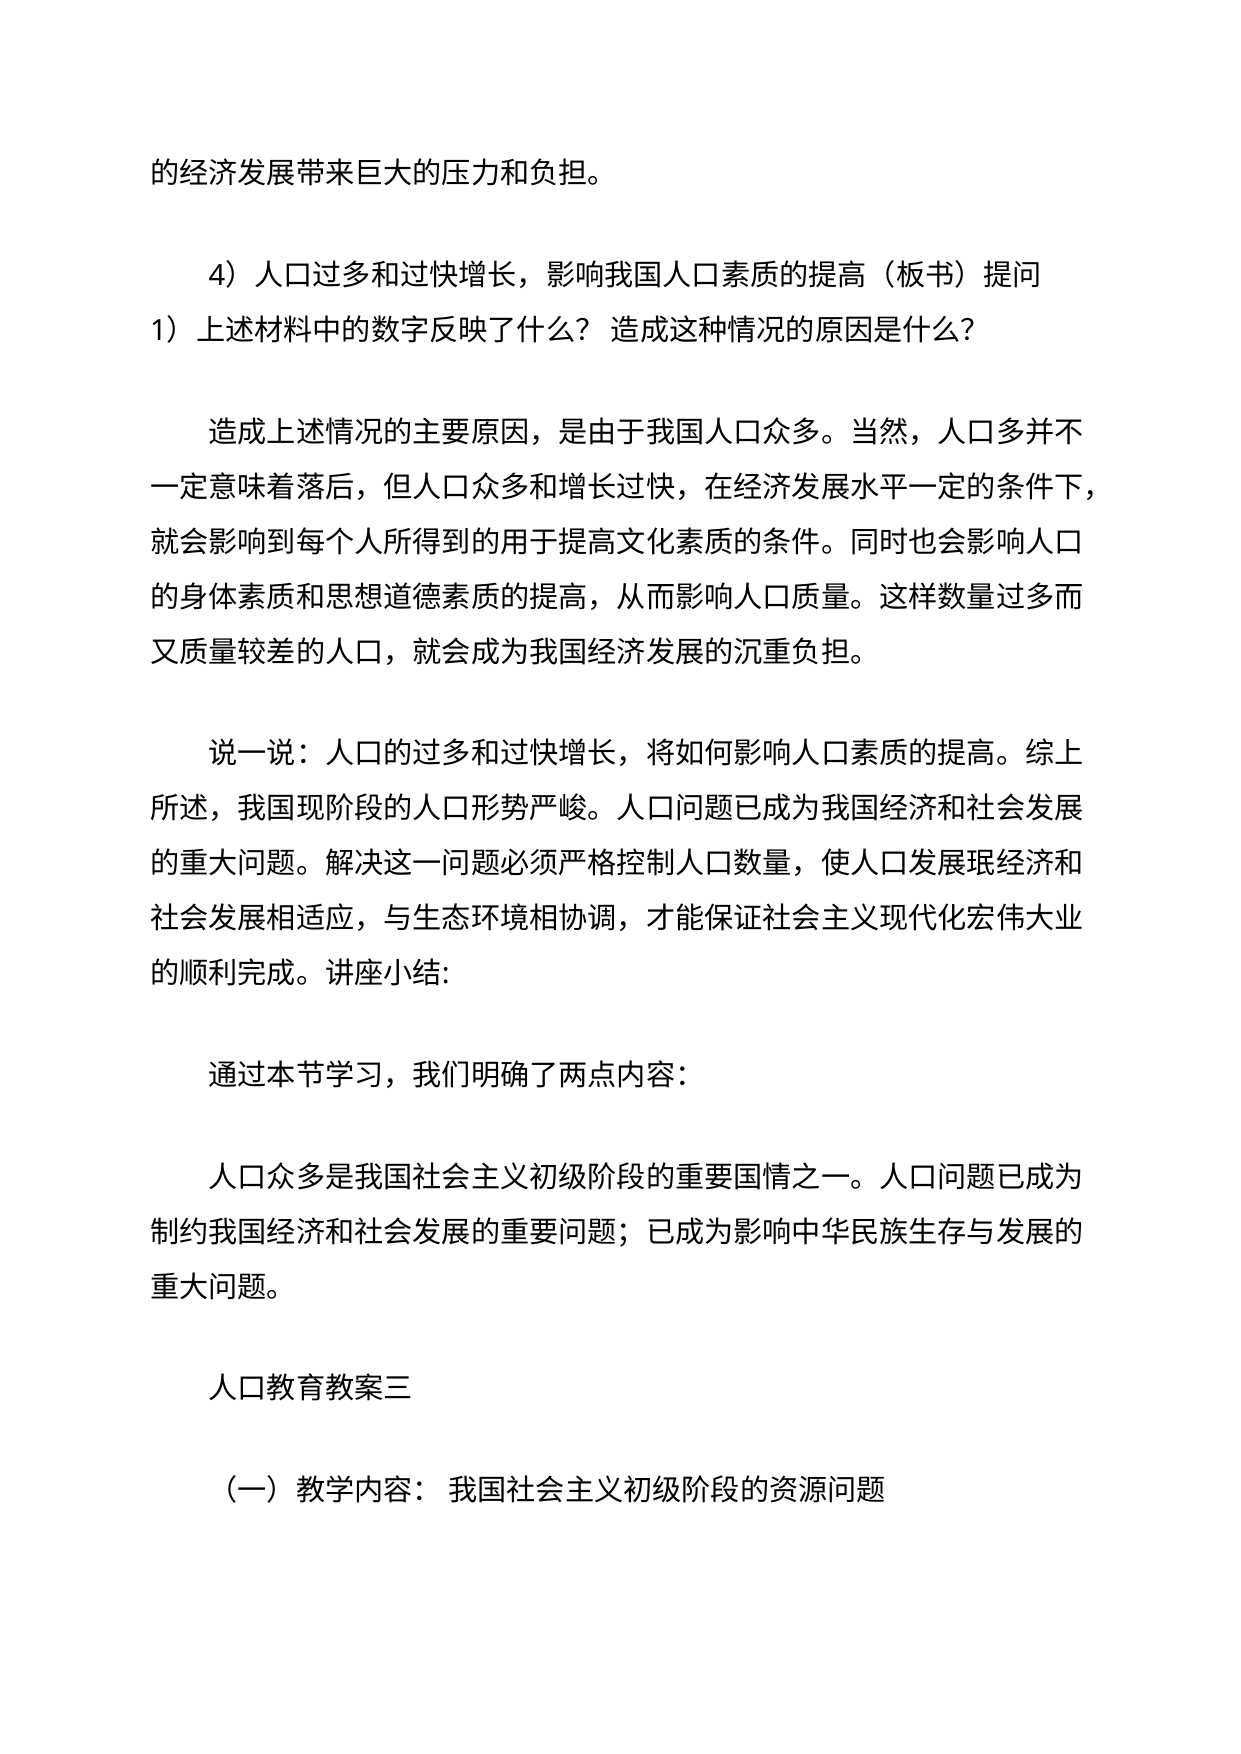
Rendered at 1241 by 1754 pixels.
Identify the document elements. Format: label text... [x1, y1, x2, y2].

text 说一说：人口的过多和过快增长，将如何影响人口素质的提高。综上所述，我国现阶段的人口形势严峻。人口问题已成为我国经济和社会发展的重大问题。解决这一问题必须严格控制人口数量，使人口发展珉经济和社会发展相适应，与生态环境相协调，才能保证社会主义现代化宏伟大业的顺利完成。讲座小结: [150, 730, 1090, 992]
text 人口众多是我国社会主义初级阶段的重要国情之一。人口问题已成为制约我国经济和社会发展的重要问题；已成为影响中华民族生存与发展的重大问题。 [150, 1153, 1090, 1306]
text 造成上述情况的主要原因，是由于我国人口众多。当然，人口多并不一定意味着落后，但人口众多和增长过快，在经济发展水平一定的条件下，就会影响到每个人所得到的用于提高文化素质的条件。同时也会影响人口的身体素质和思想道德素质的提高，从而影响人口质量。这样数量过多而又质量较差的人口，就会成为我国经济发展的沉重负担。 [150, 409, 1090, 671]
text 4）人口过多和过快增长，影响我国人口素质的提高（板书）提问1）上述材料中的数字反映了什么？ 造成这种情况的原因是什么？ [150, 252, 1090, 349]
text 通过本节学习，我们明确了两点内容： [150, 1052, 1090, 1094]
text （一）教学内容： 我国社会主义初级阶段的资源问题 [150, 1467, 1090, 1509]
text 人口教育教案三 [150, 1365, 1090, 1407]
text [150, 150, 1090, 192]
